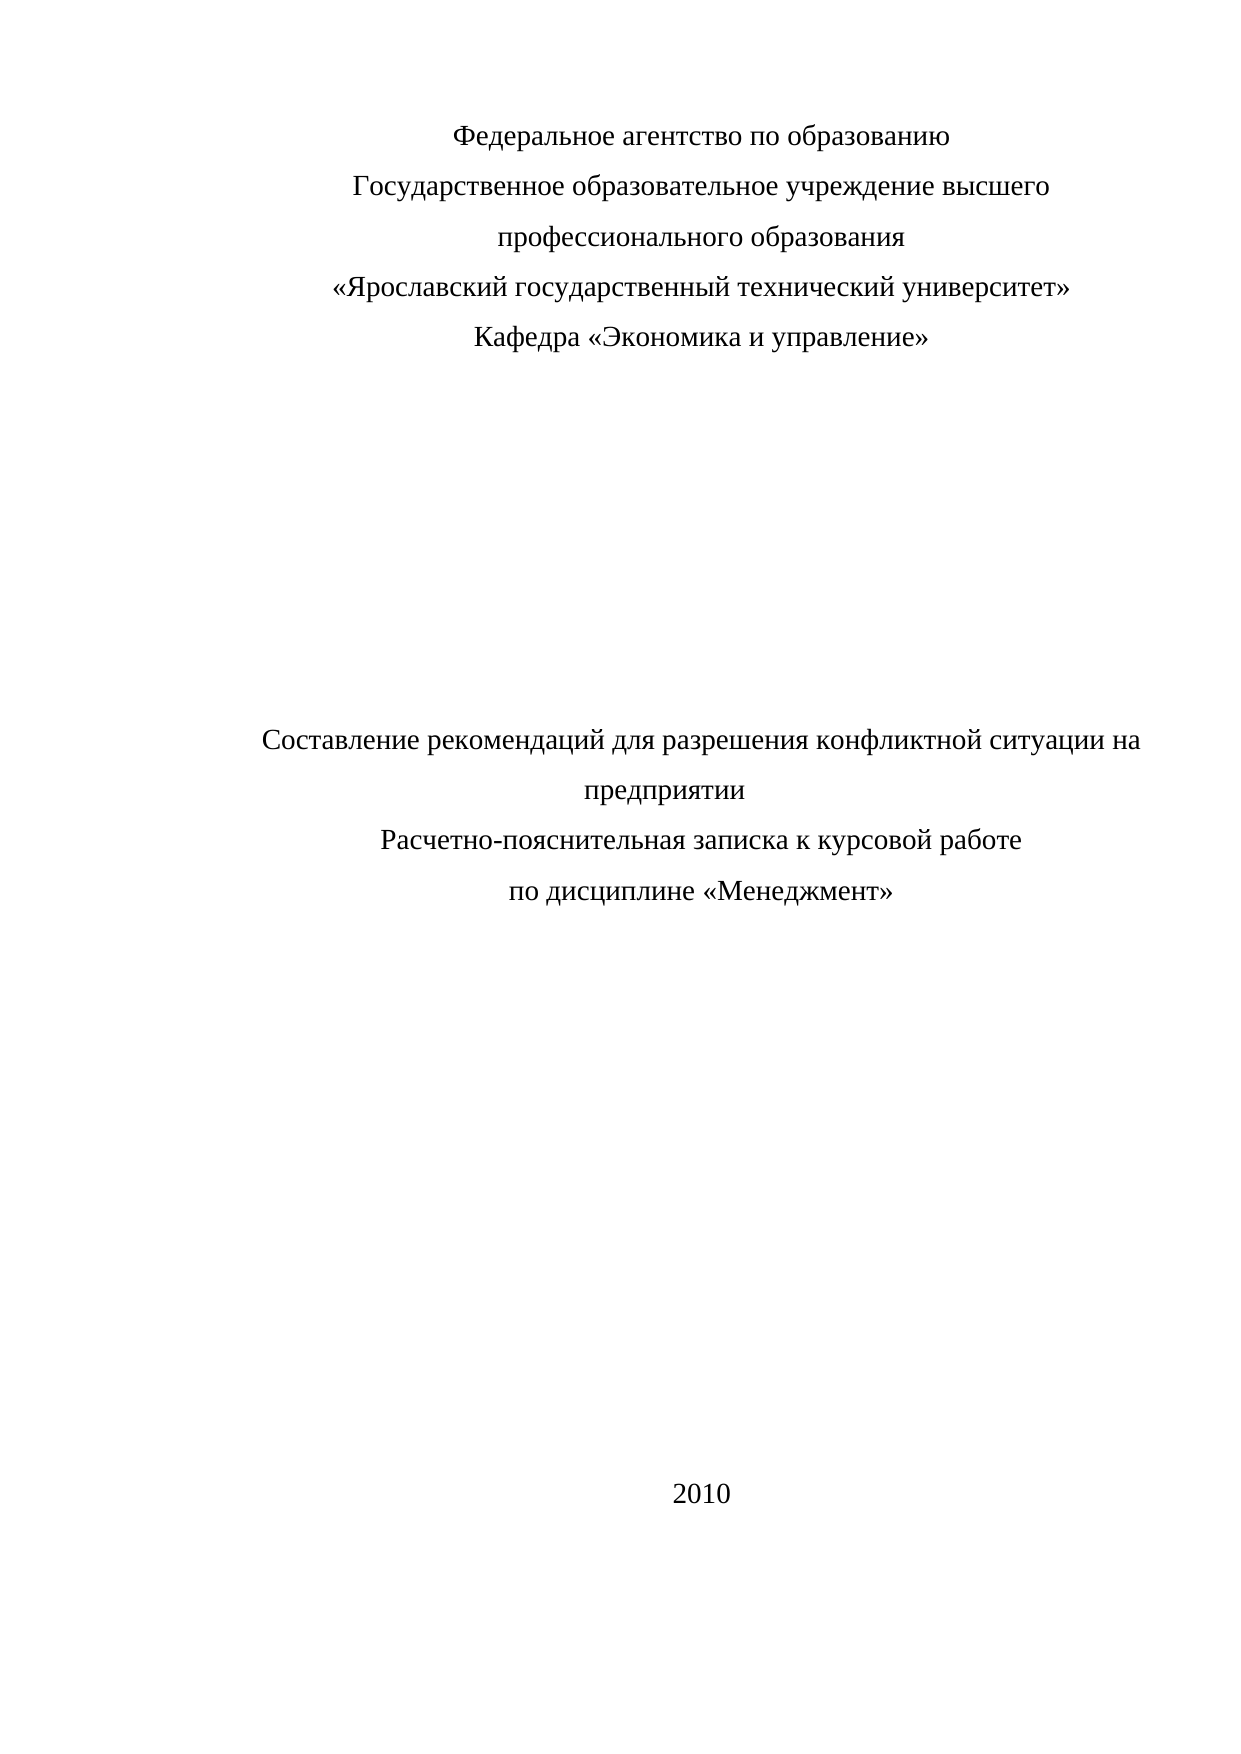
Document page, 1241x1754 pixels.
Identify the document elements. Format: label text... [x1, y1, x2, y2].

text по дисциплине «Менеджмент» [177, 873, 1152, 906]
text Составление рекомендаций для разрешения конфликтной ситуации на предприятии [177, 722, 1152, 806]
text 2010 [177, 1477, 1152, 1510]
text Кафедра «Экономика и управление» [177, 319, 1152, 353]
text профессионального образования [177, 219, 1152, 252]
text Федеральное агентство по образованию [177, 118, 1152, 152]
text Расчетно-пояснительная записка к курсовой работе [177, 822, 1152, 856]
text «Ярославский государственный технический университет» [177, 269, 1152, 303]
text Государственное образовательное учреждение высшего [177, 168, 1152, 202]
